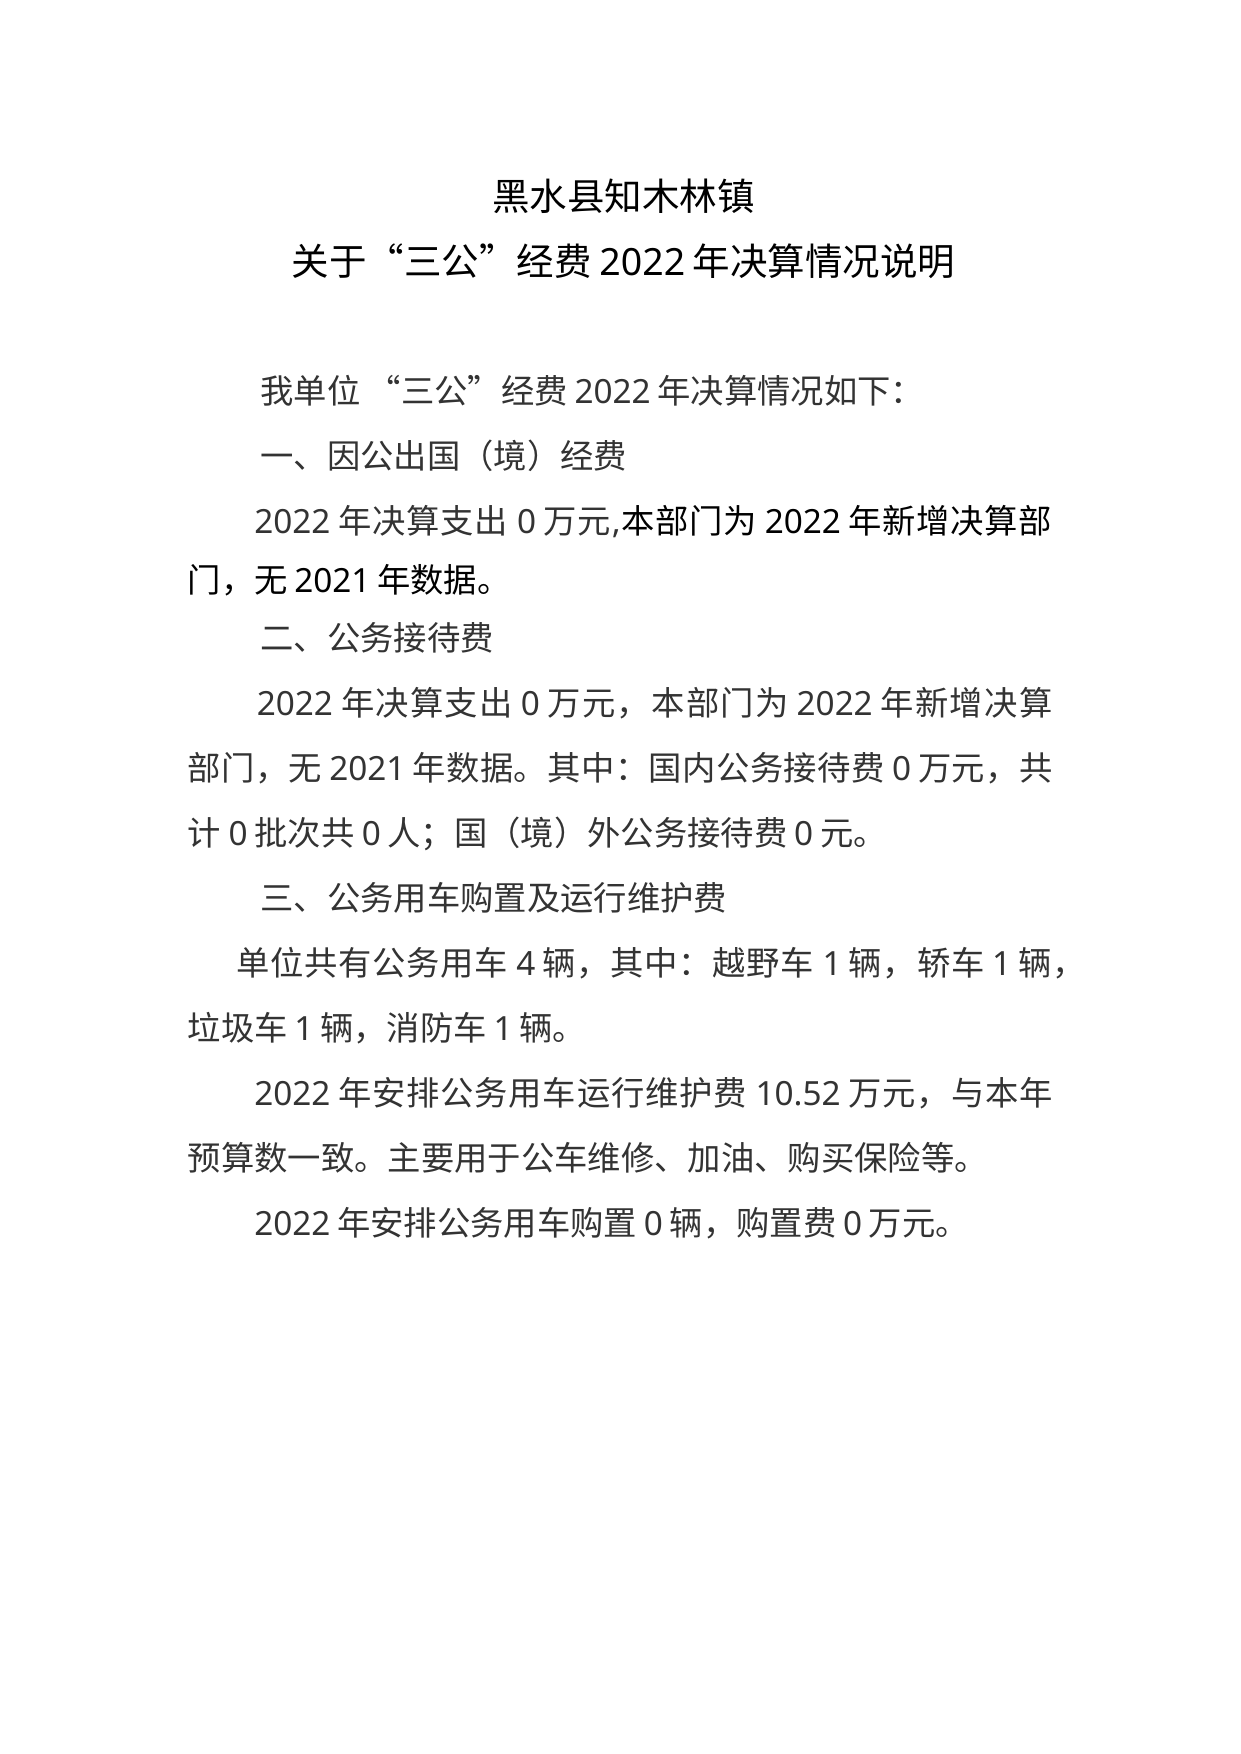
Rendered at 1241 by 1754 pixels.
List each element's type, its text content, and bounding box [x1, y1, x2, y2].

text 黑水县知木林镇 [187, 162, 1053, 227]
text 2022年决算支出0万元，本部门为2022年新增决算部门，无2021年数据。其中：国内公务接待费0万元，共计 0批次共 0人；国（境）外公务接待费0元。 [187, 669, 1053, 864]
text 三、公务用车购置及运行维护费 [187, 864, 1053, 929]
text 2022年安排公务用车运行维护费10.52万元，与本年预算数一致。主要用于公车维修、加油、购买保险等。 [187, 1059, 1053, 1189]
text 关于“三公”经费2022年决算情况说明 [187, 227, 1053, 292]
text 一、因公出国（境）经费 [187, 422, 1053, 487]
text 二、公务接待费 [187, 604, 1053, 669]
text 单位共有公务用车4辆，其中：越野车1辆，轿车1辆，垃圾车1辆，消防车1辆。 [187, 929, 1053, 1059]
text 2022年决算支出 0万元,本部门为2022年新增决算部门，无2021年数据。 [187, 487, 1053, 604]
text 我单位 “三公”经费2022年决算情况如下： [187, 357, 1053, 422]
text 2022年安排公务用车购置0辆，购置费0万元。 [187, 1189, 1053, 1254]
